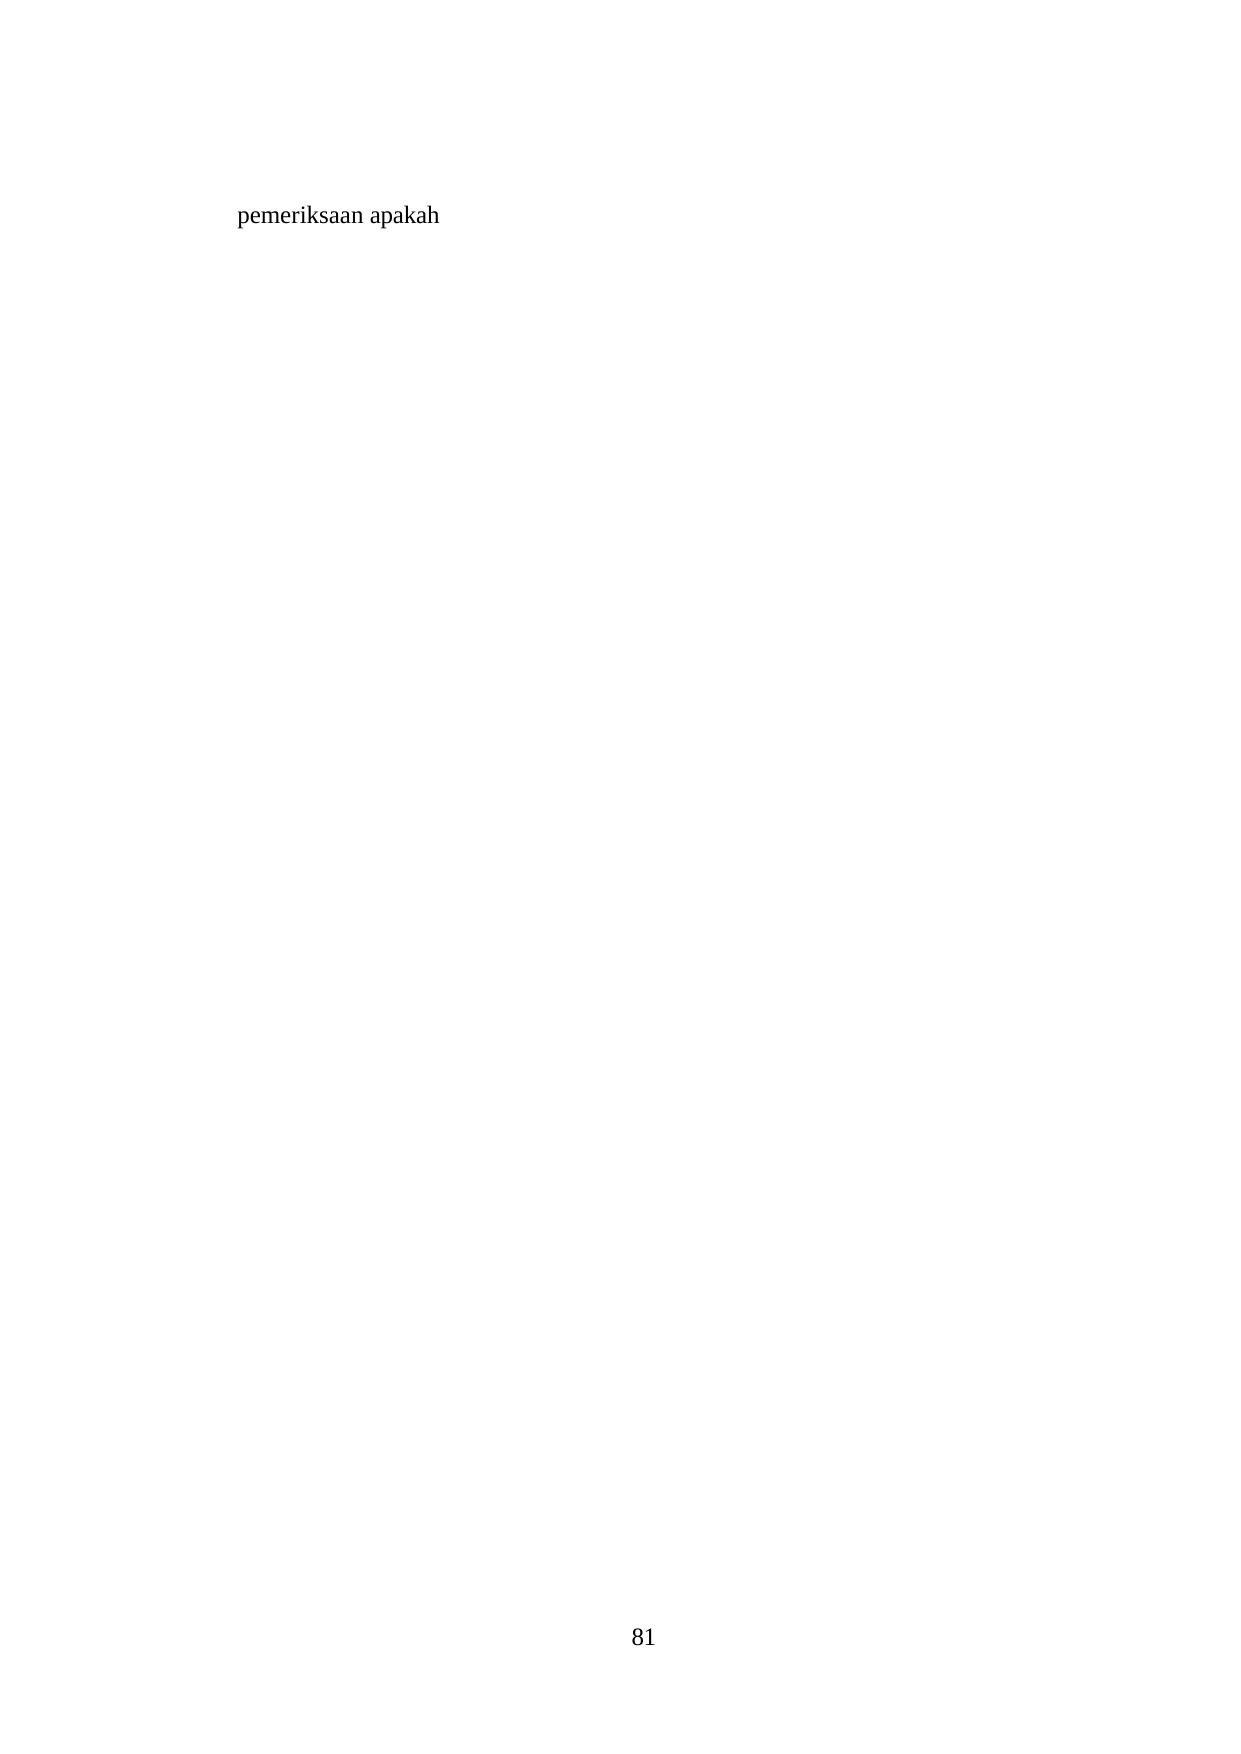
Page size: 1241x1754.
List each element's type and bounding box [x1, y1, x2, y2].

text [237, 200, 1064, 229]
